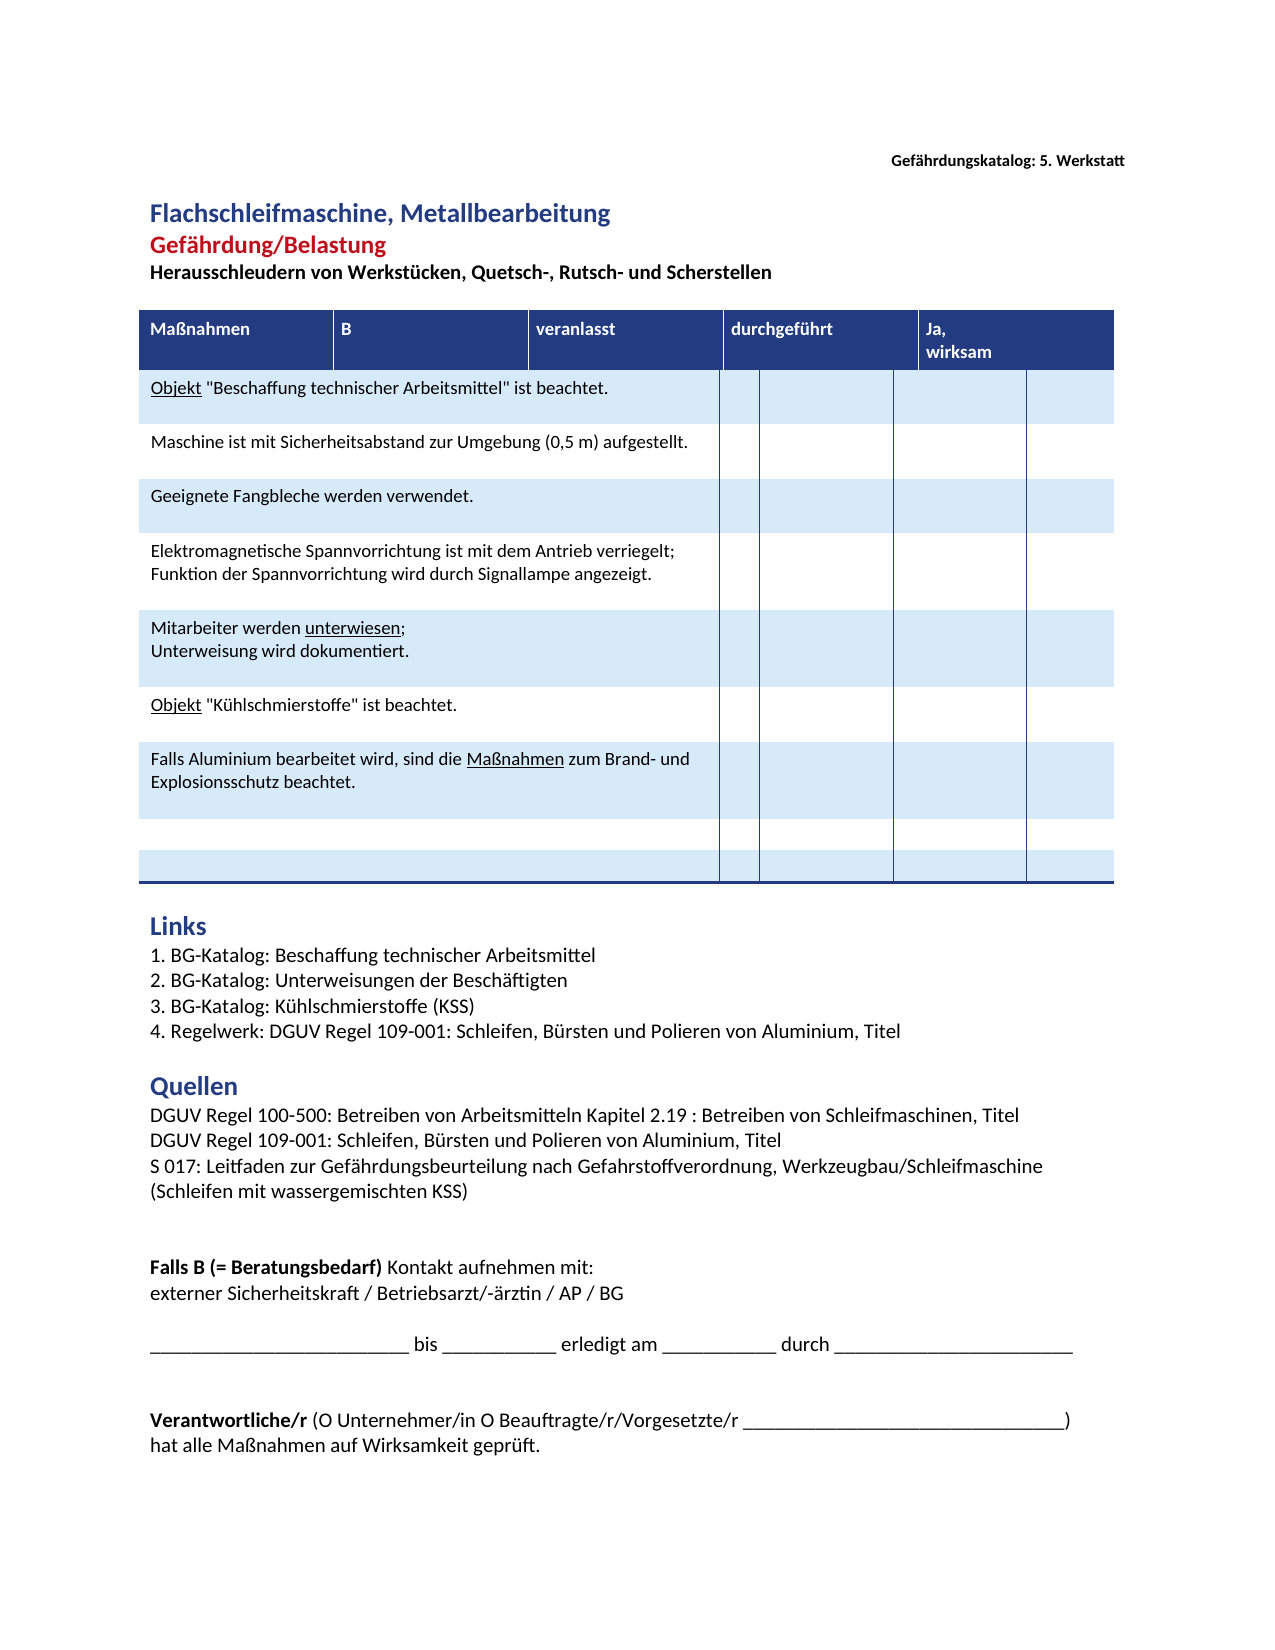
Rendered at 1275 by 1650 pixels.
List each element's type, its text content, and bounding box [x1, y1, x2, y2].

text 4. Regelwerk: DGUV Regel 109-001: Schleifen, Bürsten und Polieren von Aluminium, Titel [150, 1018, 1125, 1044]
text _________________________ bis ___________ erledigt am ___________ durch _______________________ [150, 1331, 1125, 1356]
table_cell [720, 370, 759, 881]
text Falls B (= Beratungsbedarf) Kontakt aufnehmen mit: [150, 1254, 1125, 1280]
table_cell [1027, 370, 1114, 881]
subtitle Gefährdung/Belastung [150, 229, 1125, 259]
text DGUV Regel 109-001: Schleifen, Bürsten und Polieren von Aluminium, Titel [150, 1127, 1125, 1153]
text DGUV Regel 100-500: Betreiben von Arbeitsmitteln Kapitel 2.19 : Betreiben von Schleifmaschinen, Titel [150, 1102, 1125, 1127]
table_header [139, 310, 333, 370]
subtitle Links [150, 909, 1125, 942]
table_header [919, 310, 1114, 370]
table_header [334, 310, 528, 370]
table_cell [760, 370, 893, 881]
text 1. BG-Katalog: Beschaffung technischer Arbeitsmittel [150, 942, 1125, 967]
text S 017: Leitfaden zur Gefährdungsbeurteilung nach Gefahrstoffverordnung, Werkzeugbau/Schleifmaschine (Schleifen mit wassergemischten KSS) [150, 1153, 1125, 1204]
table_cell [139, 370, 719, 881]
text hat alle Maßnahmen auf Wirksamkeit geprüft. [150, 1432, 1125, 1458]
subtitle Flachschleifmaschine, Metallbearbeitung [150, 196, 1125, 229]
text Verantwortliche/r (O Unternehmer/in O Beauftragte/r/Vorgesetzte/r _______________________________) [150, 1407, 1125, 1432]
text externer Sicherheitskraft / Betriebsarzt/-ärztin / AP / BG [150, 1280, 1125, 1305]
subtitle Gefährdungskatalog: 5. Werkstatt [150, 150, 1125, 170]
text Herausschleudern von Werkstücken, Quetsch-, Rutsch- und Scherstellen [150, 259, 1125, 285]
text 2. BG-Katalog: Unterweisungen der Beschäftigten [150, 967, 1125, 993]
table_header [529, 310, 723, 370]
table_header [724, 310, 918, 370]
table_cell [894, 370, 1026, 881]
subtitle Quellen [150, 1069, 1125, 1102]
text 3. BG-Katalog: Kühlschmierstoffe (KSS) [150, 993, 1125, 1018]
